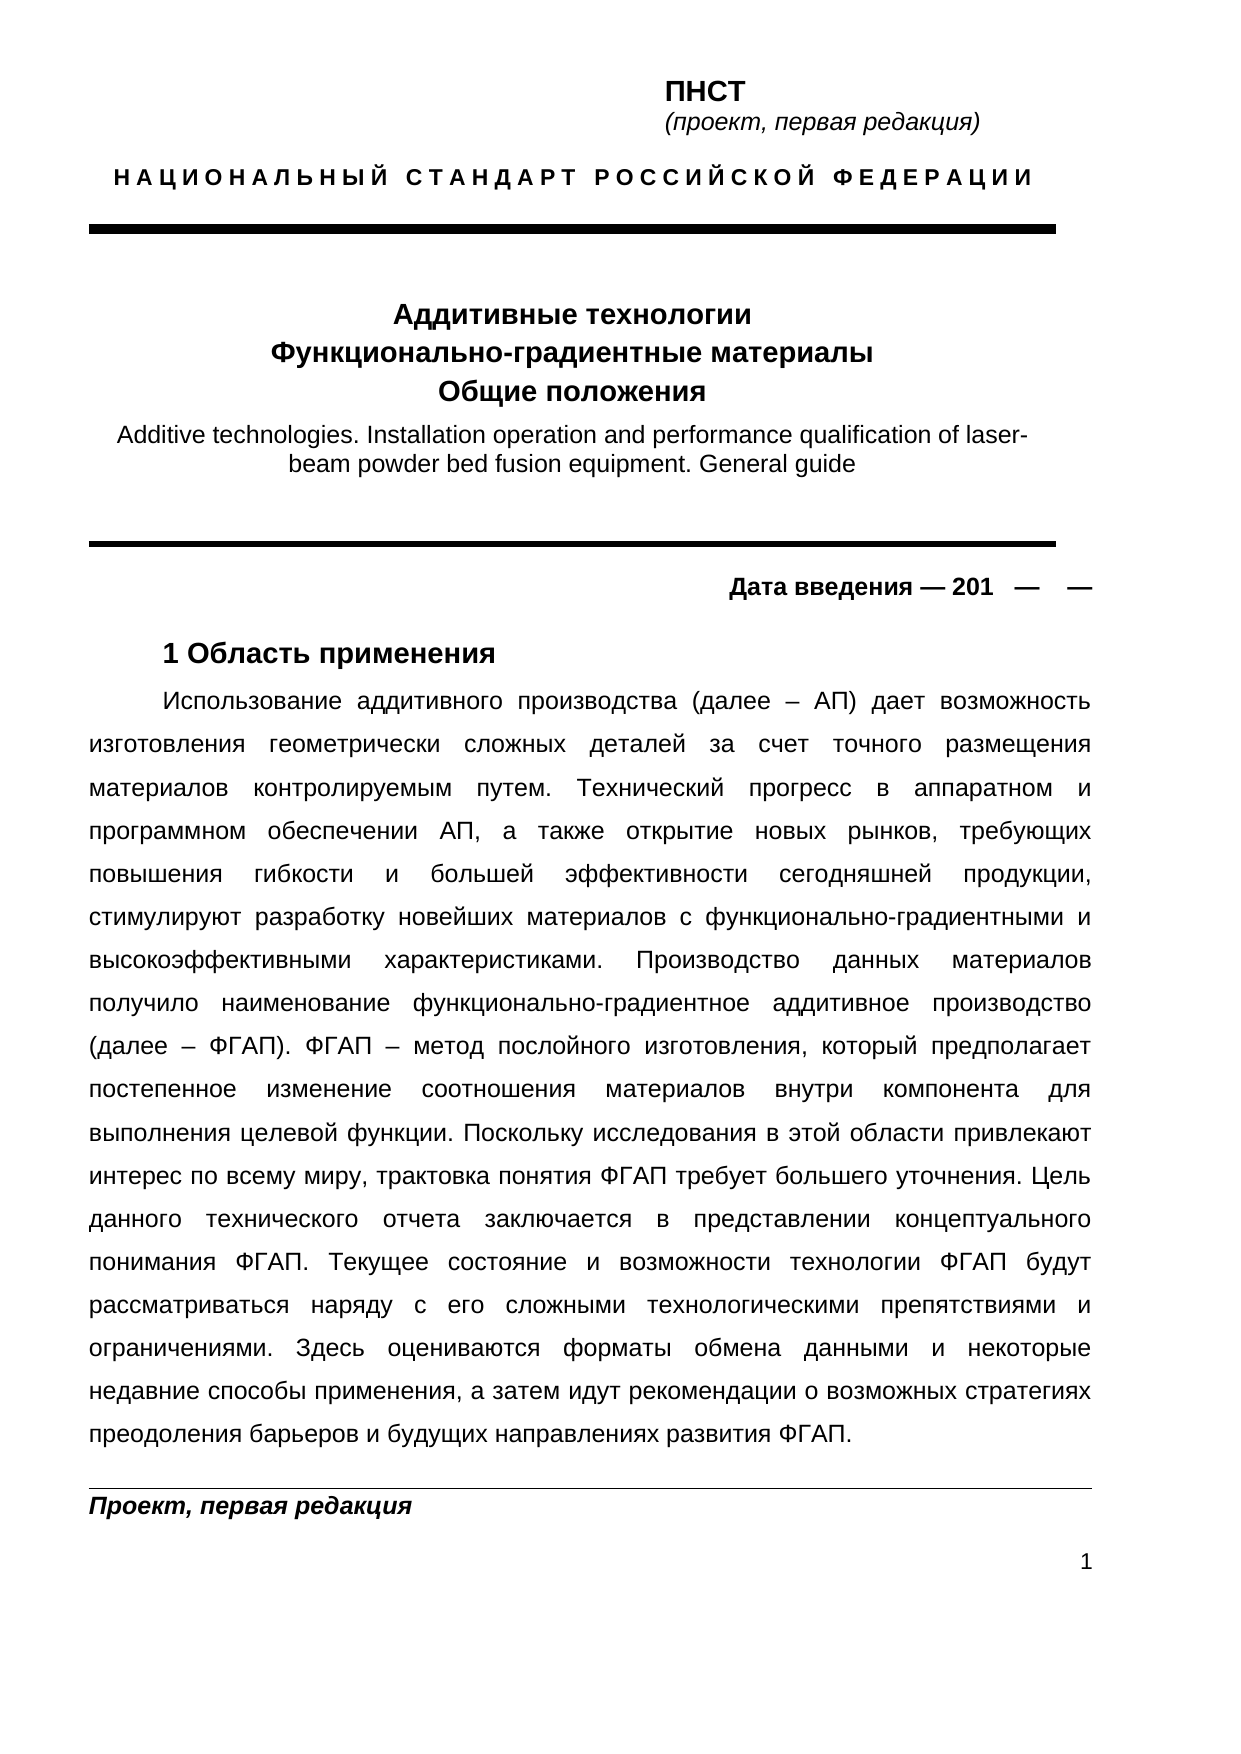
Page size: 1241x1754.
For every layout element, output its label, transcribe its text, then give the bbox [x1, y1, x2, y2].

text Использование аддитивного производства (далее – АП) дает возможность изготовления геометрически сложных деталей за счет точного размещения материалов контролируемым путем. Технический прогресс в аппаратном и программном обеспечении АП, а также открытие новых рынков, требующих повышения гибкости и большей эффективности сегодняшней продукции, стимулируют разработку новейших материалов с функционально-градиентными и высокоэффективными характеристиками. Производство данных материалов получило наименование функционально-градиентное аддитивное производство (далее – ФГАП). ФГАП – метод послойного изготовления, который предполагает постепенное изменение соотношения материалов внутри компонента для выполнения целевой функции. Поскольку исследования в этой области привлекают интерес по всему миру, трактовка понятия ФГАП требует большего уточнения. Цель данного технического отчета заключается в представлении концептуального понимания ФГАП. Текущее состояние и возможности технологии ФГАП будут рассматриваться наряду с его сложными технологическими препятствиями и ограничениями. Здесь оцениваются форматы обмена данными и некоторые недавние способы применения, а затем идут рекомендации о возможных стратегиях преодоления барьеров и будущих направлениях развития ФГАП. [89, 686, 1092, 1448]
table_cell Аддитивные технологии Функционально-градиентные материалы Общие положения Additive technologies. Installation operation and performance qualification of laser-beam powder bed fusion equipment. General guide [89, 234, 1056, 541]
text Дата введения — 201 — — [89, 572, 1092, 601]
table_header НАЦИОНАЛЬНЫЙ СТАНДАРТ РОССИЙСКОЙ ФЕДЕРАЦИИ [89, 164, 1056, 224]
text 1 Область применения [89, 636, 1092, 669]
text Проект, первая редакция [89, 1489, 1092, 1519]
